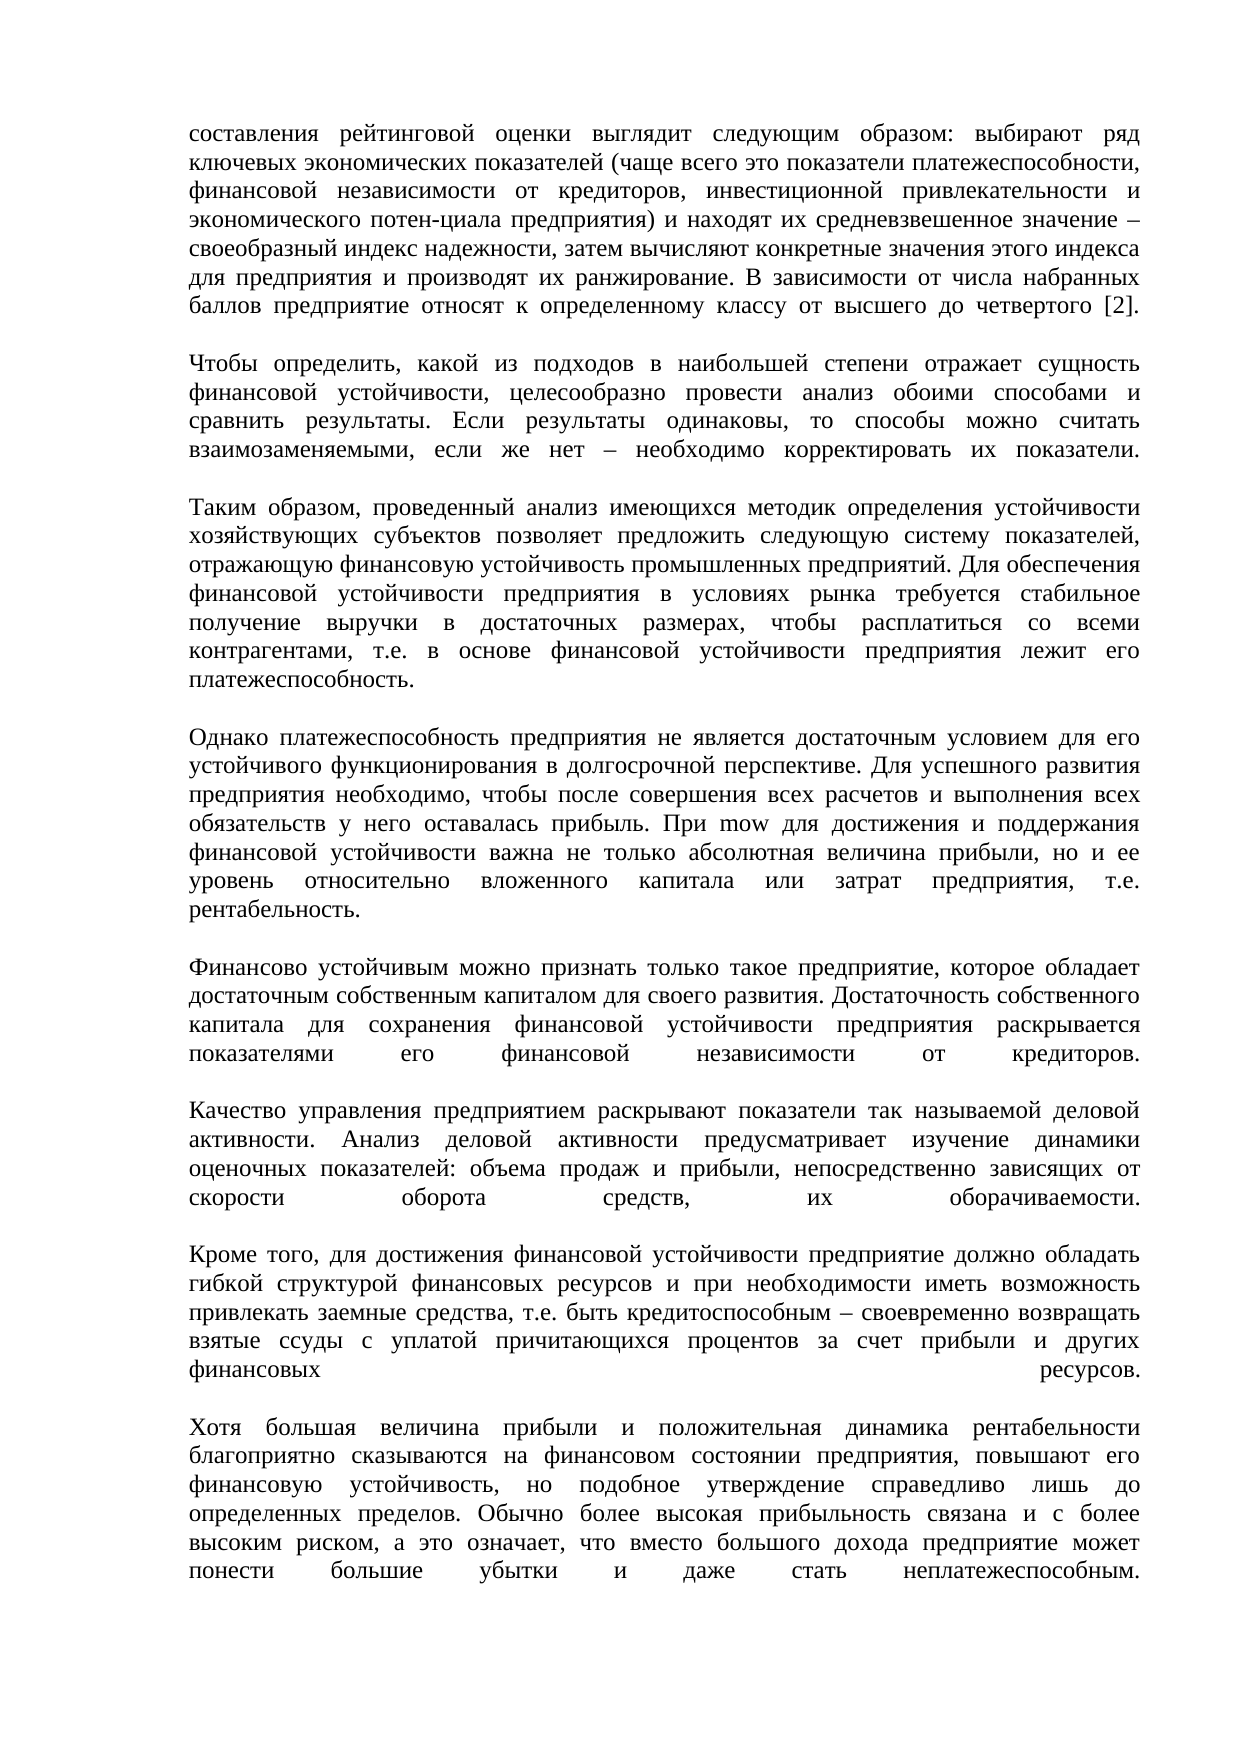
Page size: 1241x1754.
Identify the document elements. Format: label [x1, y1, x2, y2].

table_header [177, 118, 1152, 1613]
